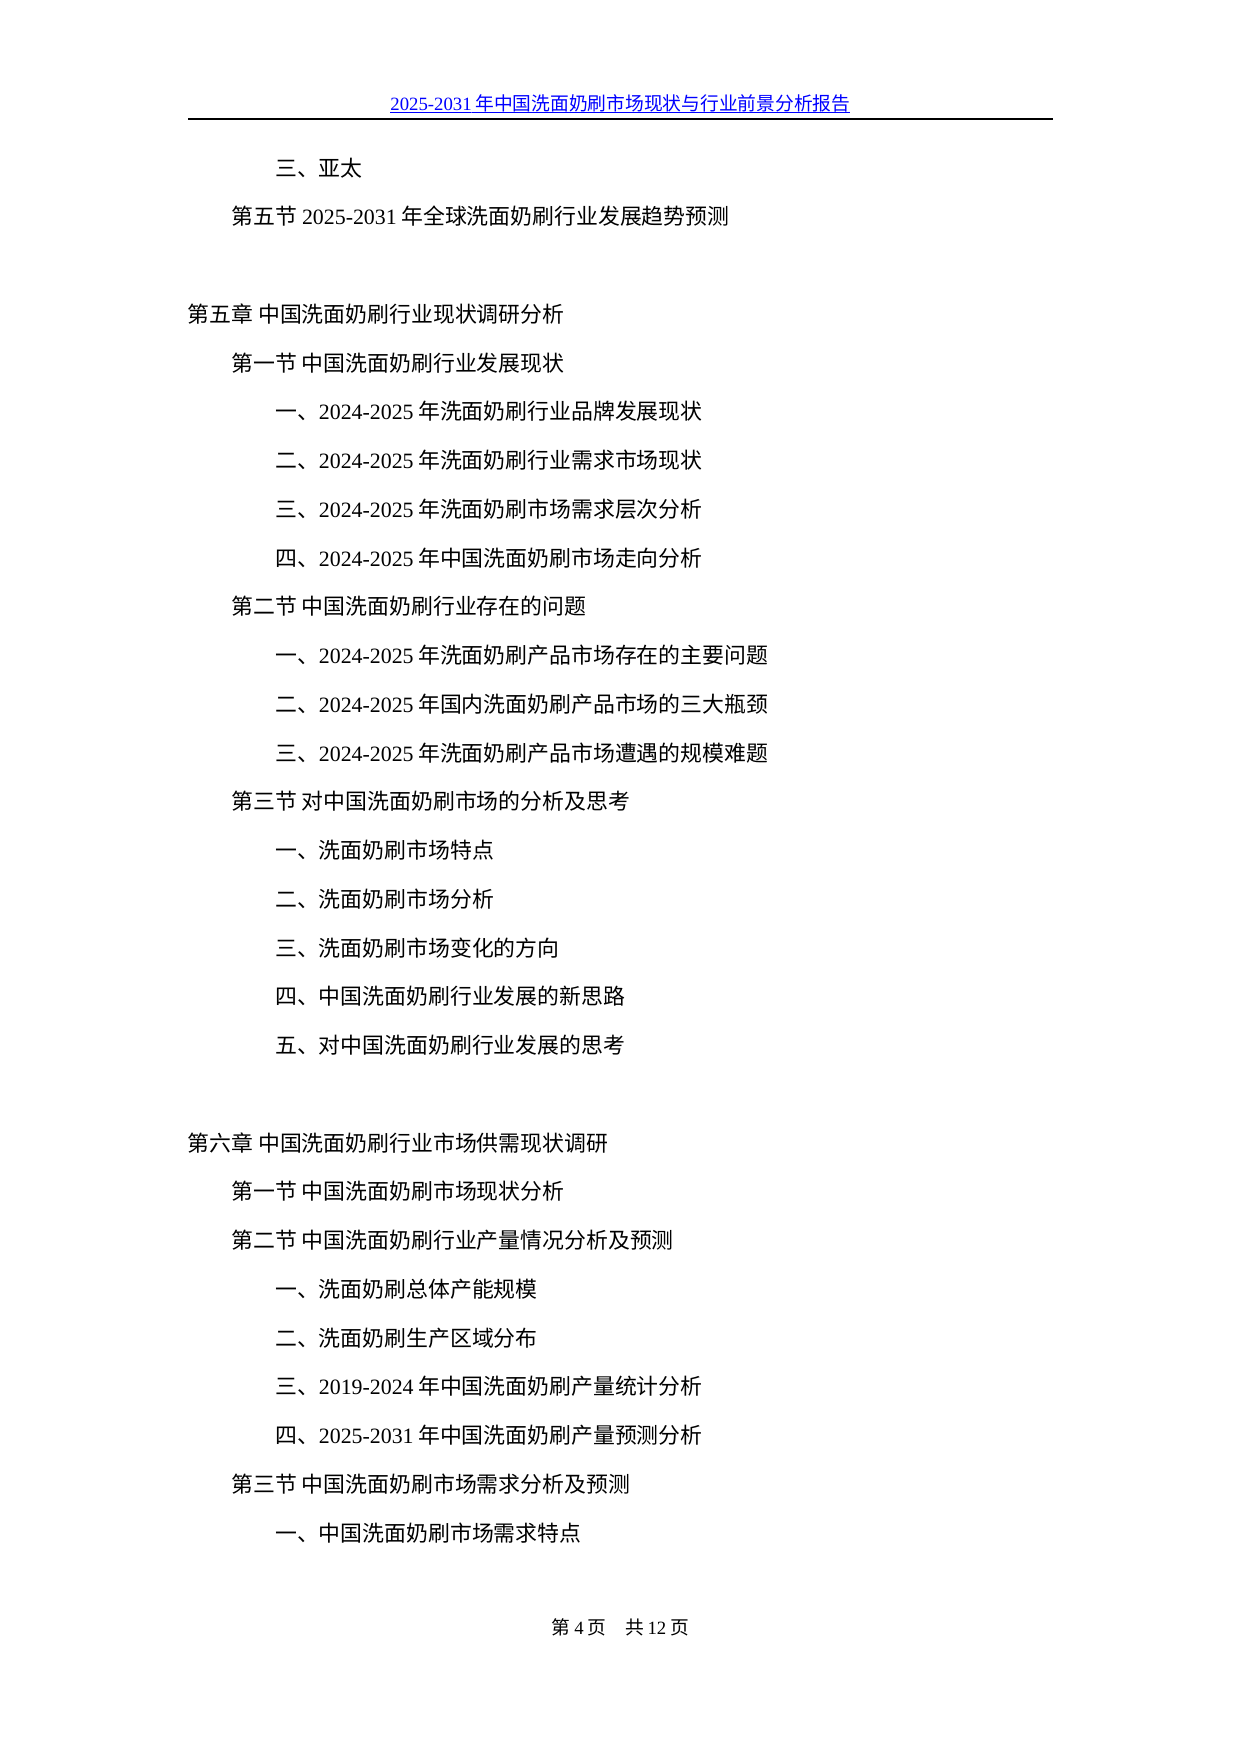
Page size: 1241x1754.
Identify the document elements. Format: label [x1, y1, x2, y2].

text [187, 150, 1053, 1548]
